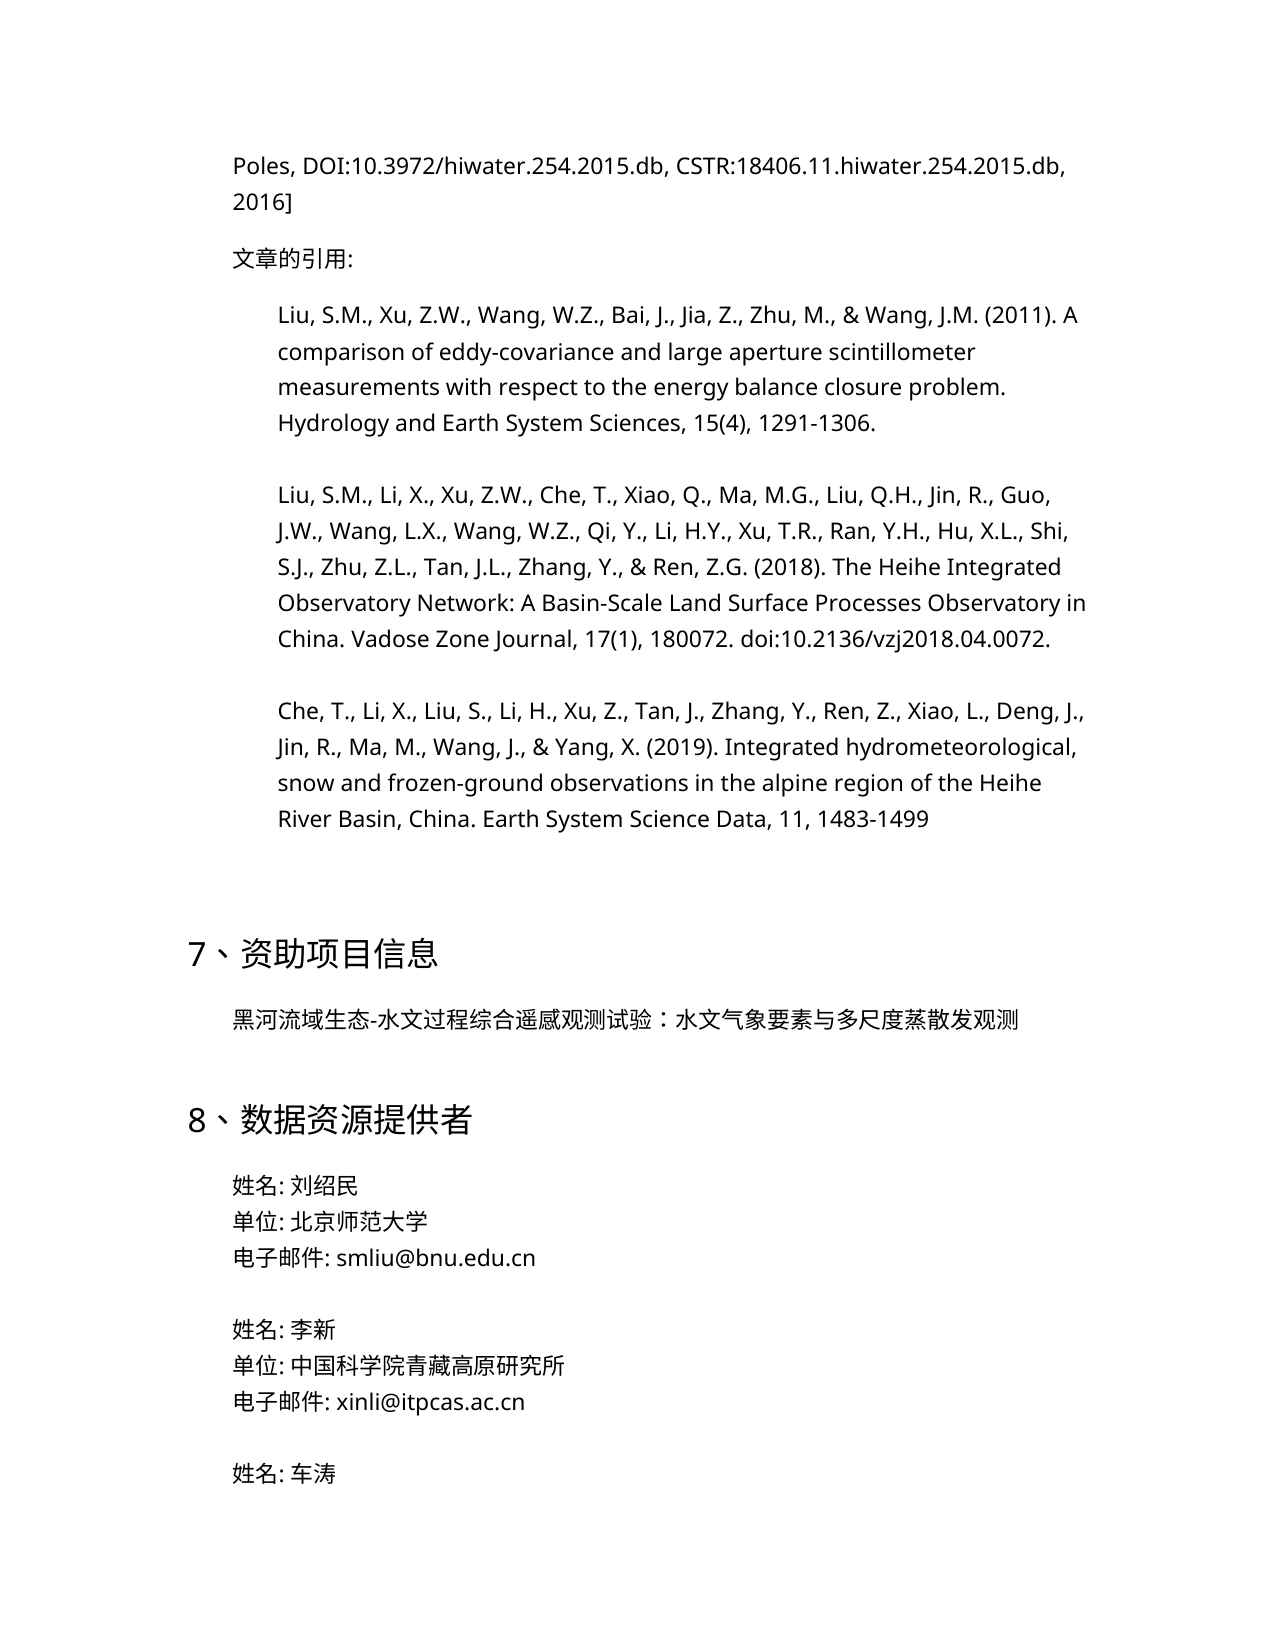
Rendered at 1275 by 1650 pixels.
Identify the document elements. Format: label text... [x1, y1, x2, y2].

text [232, 150, 1087, 217]
text 文章的引用: [232, 243, 1087, 274]
text Liu, S.M., Xu, Z.W., Wang, W.Z., Bai, J., Jia, Z., Zhu, M., & Wang, J.M. (2011). A comparison of eddy-covariance and large aperture scintillometer measurements with respect to the energy balance closure problem. Hydrology and Earth System Sciences, 15(4), 1291-1306. Liu, S.M., Li, X., Xu, Z.W., Che, T., Xiao, Q., Ma, M.G., Liu, Q.H., Jin, R., Guo, J.W., Wang, L.X., Wang, W.Z., Qi, Y., Li, H.Y., Xu, T.R., Ran, Y.H., Hu, X.L., Shi, S.J., Zhu, Z.L., Tan, J.L., Zhang, Y., & Ren, Z.G. (2018). The Heihe Integrated Observatory Network: A Basin-Scale Land Surface Processes Observatory in China. Vadose Zone Journal, 17(1), 180072. doi:10.2136/vzj2018.04.0072. Che, T., Li, X., Liu, S., Li, H., Xu, Z., Tan, J., Zhang, Y., Ren, Z., Xiao, L., Deng, J., Jin, R., Ma, M., Wang, J., & Yang, X. (2019). Integrated hydrometeorological, snow and frozen-ground observations in the alpine region of the Heihe River Basin, China. Earth System Science Data, 11, 1483-1499 [277, 299, 1087, 906]
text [232, 1170, 1087, 1489]
text 黑河流域生态-水文过程综合遥感观测试验：水文气象要素与多尺度蒸散发观测 [232, 1004, 1087, 1071]
text 8、数据资源提供者 [187, 1097, 1087, 1142]
text 7、资助项目信息 [187, 931, 1087, 977]
